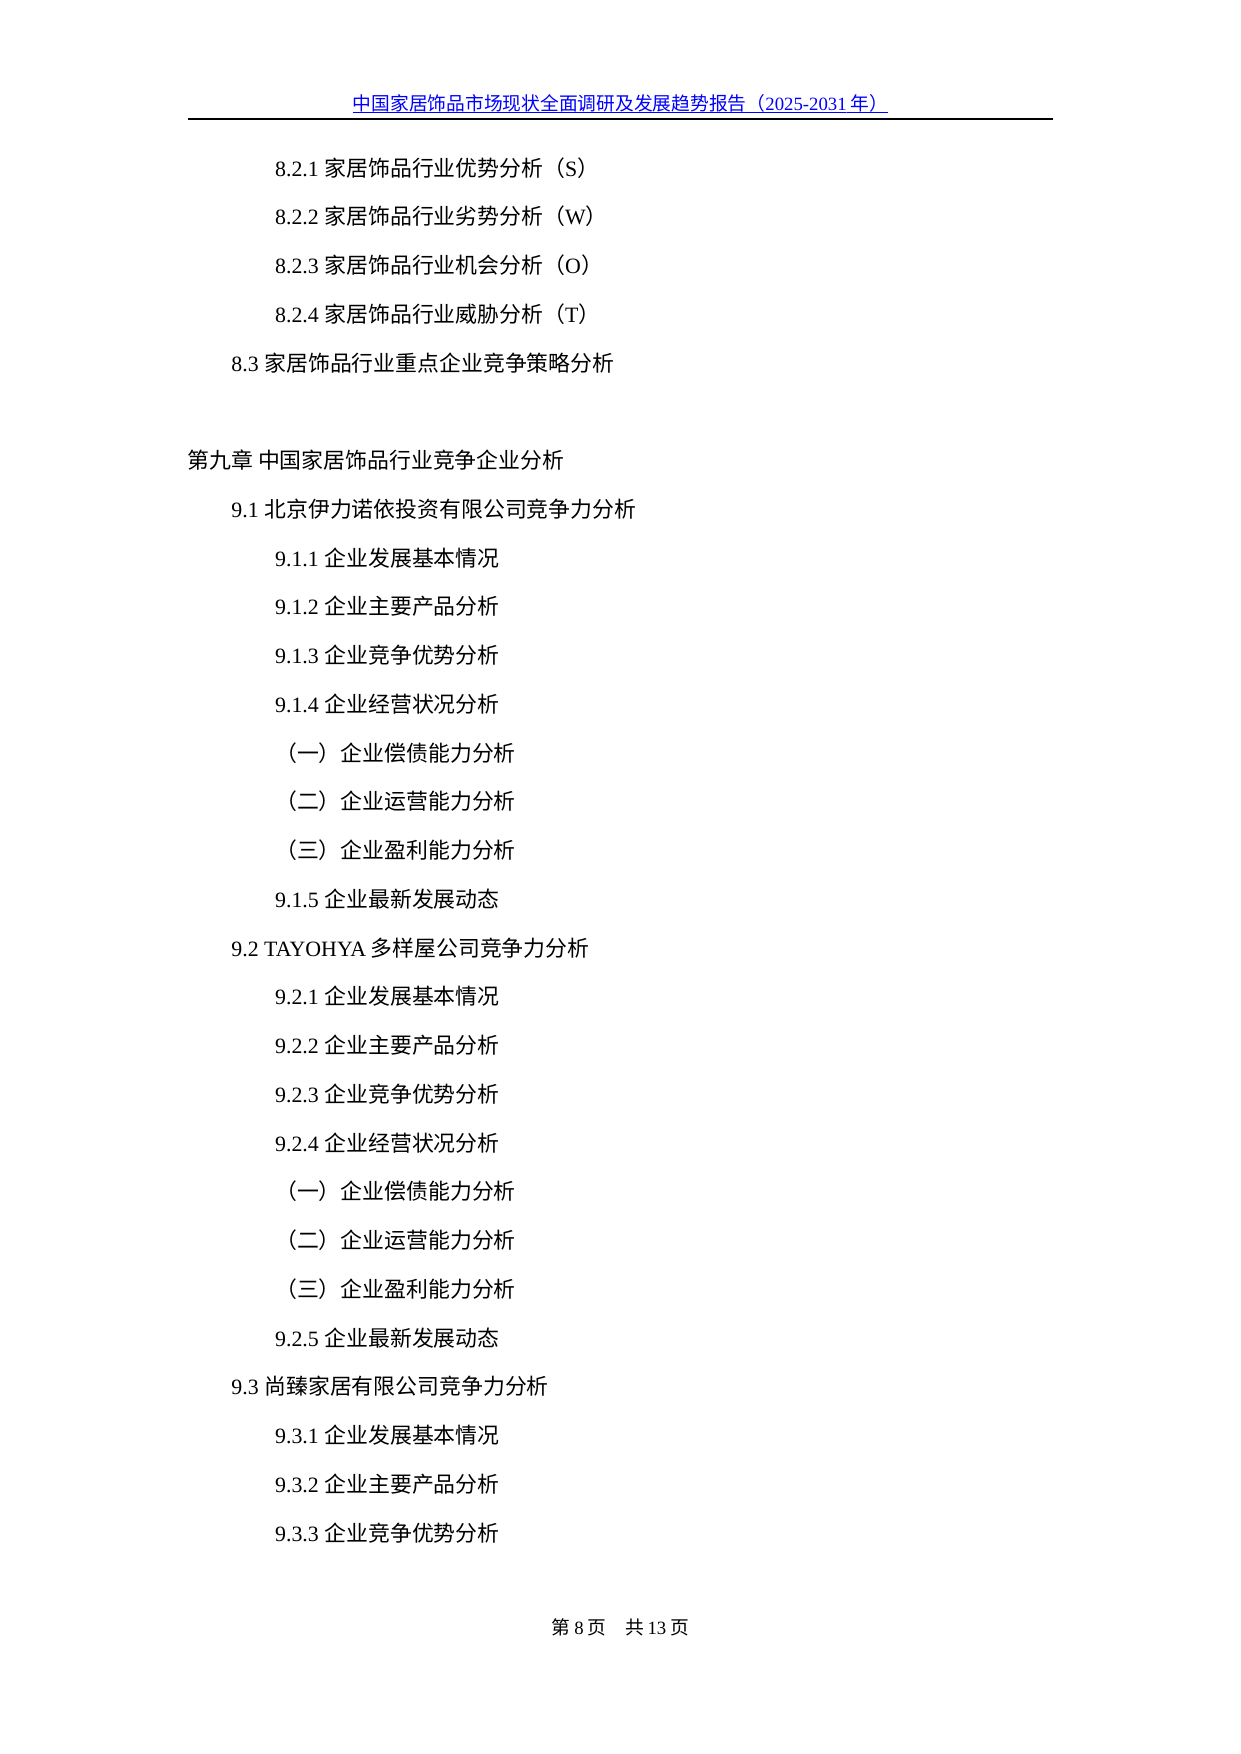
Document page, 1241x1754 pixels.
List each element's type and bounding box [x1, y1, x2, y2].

text [187, 150, 1053, 1548]
